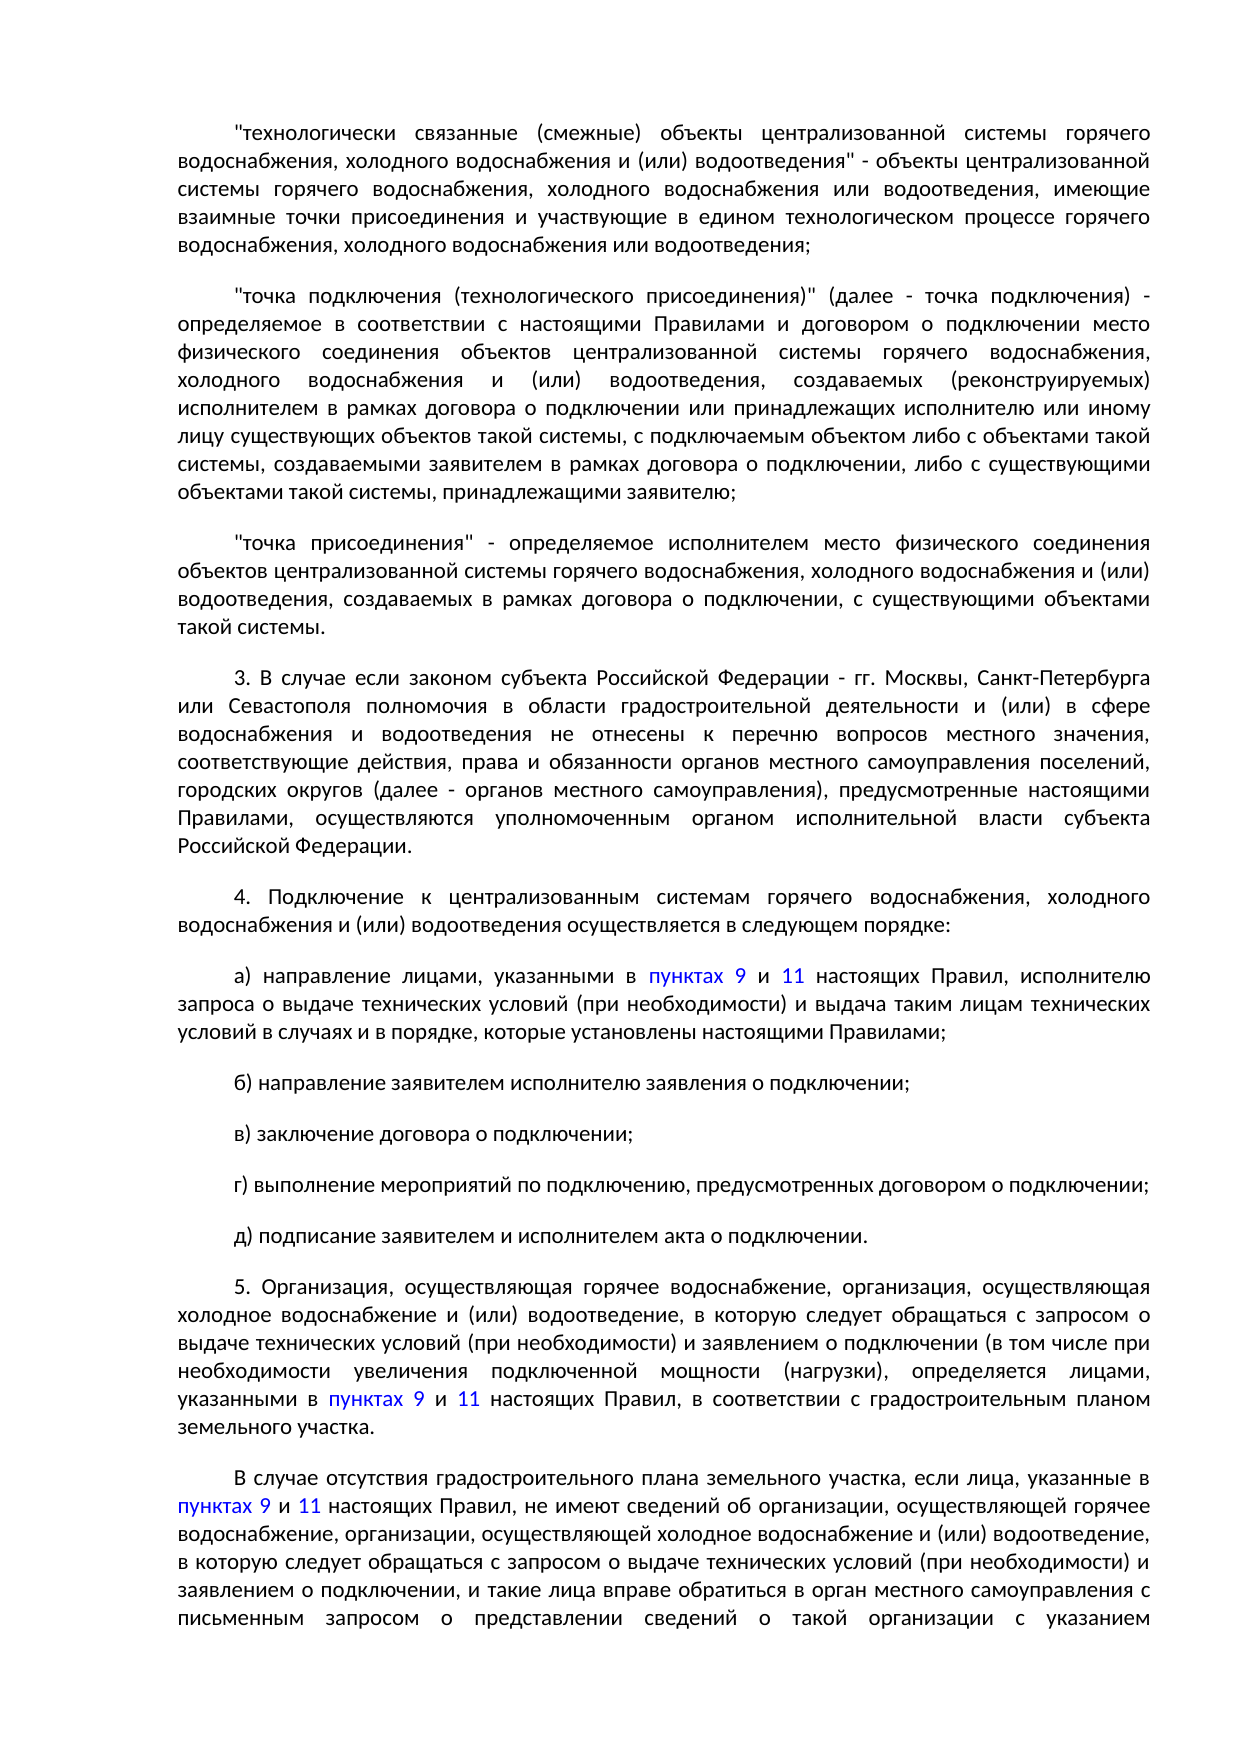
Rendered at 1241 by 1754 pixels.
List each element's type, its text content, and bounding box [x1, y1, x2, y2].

text 5. Организация, осуществляющая горячее водоснабжение, организация, осуществляющая холодное водоснабжение и (или) водоотведение, в которую следует обращаться с запросом о выдаче технических условий (при необходимости) и заявлением о подключении (в том числе при необходимости увеличения подключенной мощности (нагрузки), определяется лицами, указанными в пунктах 9 и 11 настоящих Правил, в соответствии с градостроительным планом земельного участка. [177, 1272, 1152, 1440]
text б) направление заявителем исполнителю заявления о подключении; [177, 1068, 1152, 1096]
text 3. В случае если законом субъекта Российской Федерации - гг. Москвы, Санкт-Петербурга или Севастополя полномочия в области градостроительной деятельности и (или) в сфере водоснабжения и водоотведения не отнесены к перечню вопросов местного значения, соответствующие действия, права и обязанности органов местного самоуправления поселений, городских округов (далее - органов местного самоуправления), предусмотренные настоящими Правилами, осуществляются уполномоченным органом исполнительной власти субъекта Российской Федерации. [177, 663, 1152, 859]
text в) заключение договора о подключении; [177, 1119, 1152, 1147]
text 4. Подключение к централизованным системам горячего водоснабжения, холодного водоснабжения и (или) водоотведения осуществляется в следующем порядке: [177, 882, 1152, 938]
text "точка подключения (технологического присоединения)" (далее - точка подключения) - определяемое в соответствии с настоящими Правилами и договором о подключении место физического соединения объектов централизованной системы горячего водоснабжения, холодного водоснабжения и (или) водоотведения, создаваемых (реконструируемых) исполнителем в рамках договора о подключении или принадлежащих исполнителю или иному лицу существующих объектов такой системы, с подключаемым объектом либо с объектами такой системы, создаваемыми заявителем в рамках договора о подключении, либо с существующими объектами такой системы, принадлежащими заявителю; [177, 281, 1152, 505]
text г) выполнение мероприятий по подключению, предусмотренных договором о подключении; [177, 1170, 1152, 1198]
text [177, 1463, 1152, 1631]
text "точка присоединения" - определяемое исполнителем место физического соединения объектов централизованной системы горячего водоснабжения, холодного водоснабжения и (или) водоотведения, создаваемых в рамках договора о подключении, с существующими объектами такой системы. [177, 528, 1152, 640]
text а) направление лицами, указанными в пунктах 9 и 11 настоящих Правил, исполнителю запроса о выдаче технических условий (при необходимости) и выдача таким лицам технических условий в случаях и в порядке, которые установлены настоящими Правилами; [177, 961, 1152, 1045]
text "технологически связанные (смежные) объекты централизованной системы горячего водоснабжения, холодного водоснабжения и (или) водоотведения" - объекты централизованной системы горячего водоснабжения, холодного водоснабжения или водоотведения, имеющие взаимные точки присоединения и участвующие в едином технологическом процессе горячего водоснабжения, холодного водоснабжения или водоотведения; [177, 118, 1152, 258]
text д) подписание заявителем и исполнителем акта о подключении. [177, 1221, 1152, 1249]
